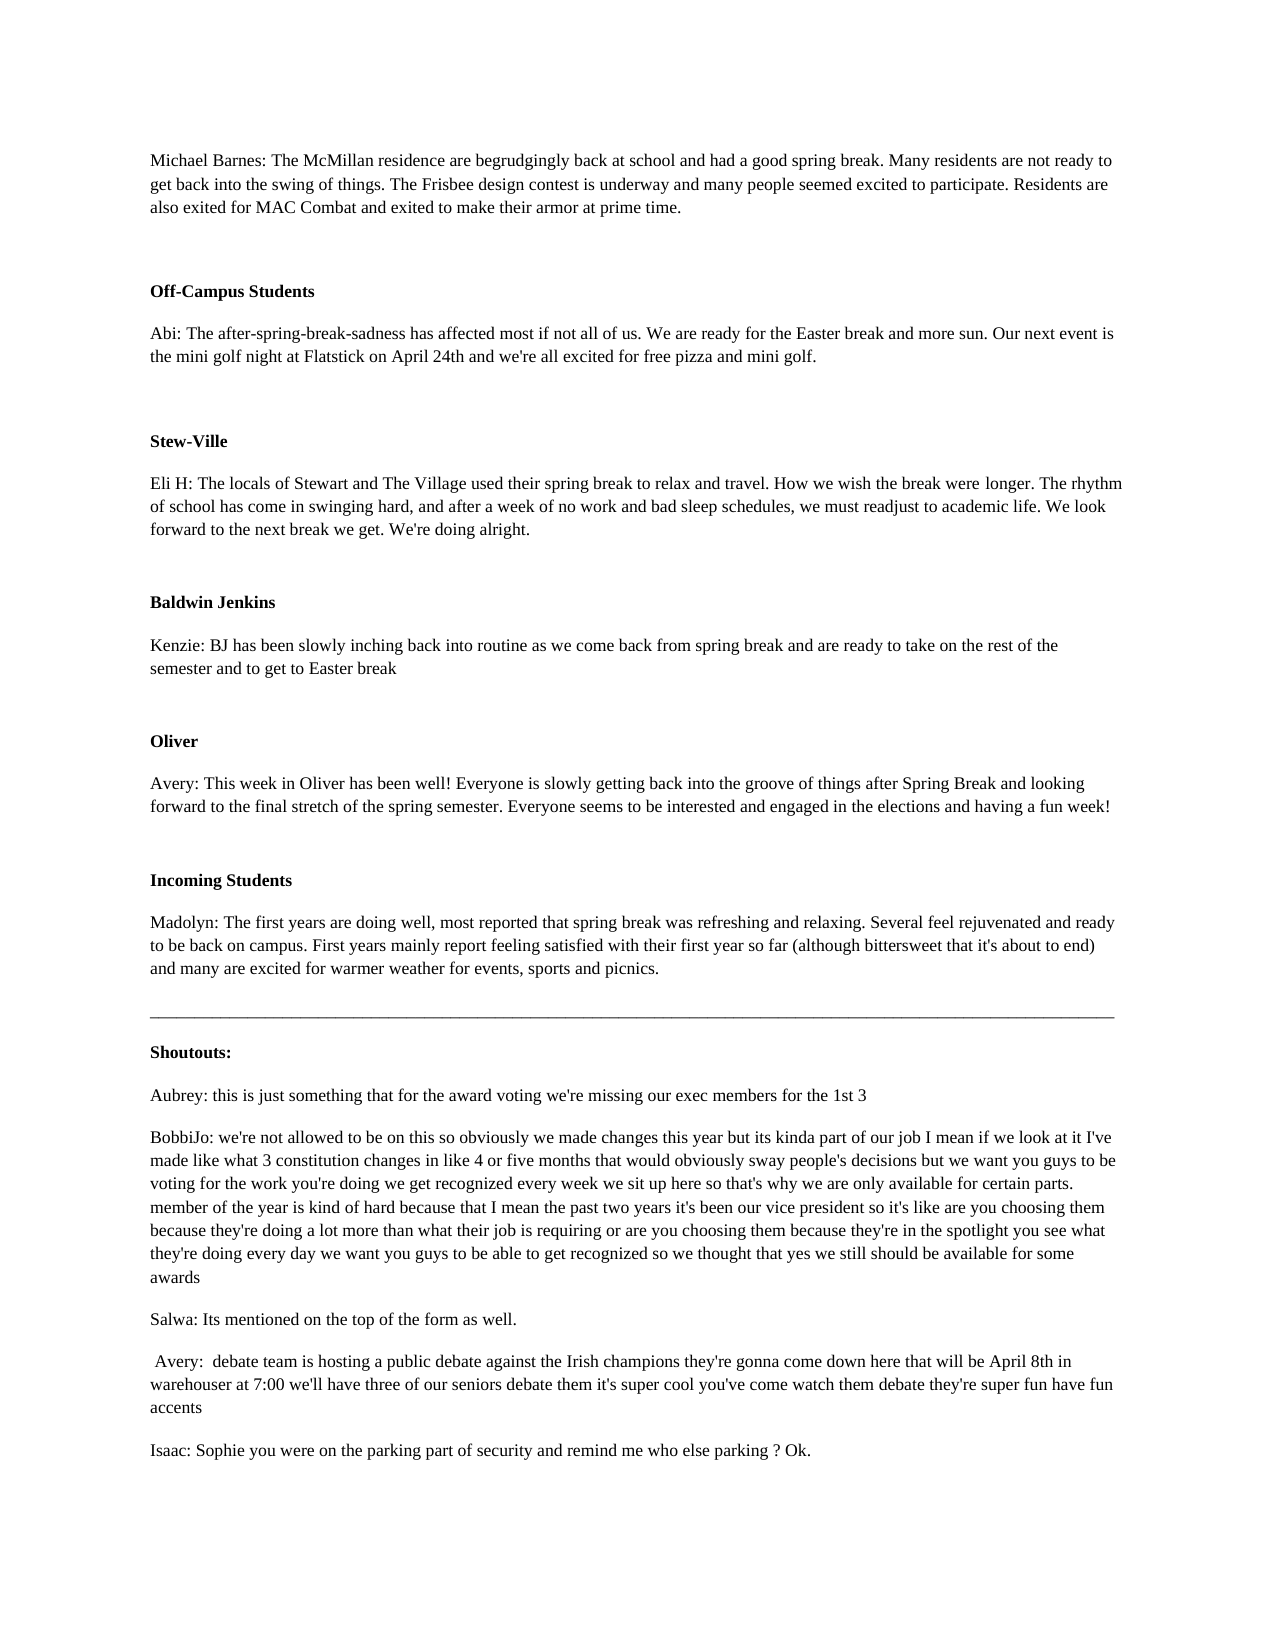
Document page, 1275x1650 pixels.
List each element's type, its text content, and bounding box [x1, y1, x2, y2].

text Incoming Students [150, 869, 1125, 890]
text Stew-Ville [150, 430, 1125, 451]
text Salwa: Its mentioned on the top of the form as well. [150, 1308, 1125, 1329]
text Isaac: Sophie you were on the parking part of security and remind me who else parking ? Ok. [150, 1439, 1125, 1460]
text Eli H: The locals of Stewart and The Village used their spring break to relax and travel. How we wish the break were longer. The rhythm of school has come in swinging hard, and after a week of no work and bad sleep schedules, we must readjust to academic life. We look forward to the next break we get. We're doing alright. [150, 472, 1125, 570]
text _____________________________________________________________________________________________________________ [150, 1000, 1125, 1021]
text Aubrey: this is just something that for the award voting we're missing our exec members for the 1st 3 [150, 1084, 1125, 1105]
text Madolyn: The first years are doing well, most reported that spring break was refreshing and relaxing. Several feel rejuvenated and ready to be back on campus. First years mainly report feeling satisfied with their first year so far (although bittersweet that it's about to end) and many are excited for warmer weather for events, sports and picnics. [150, 911, 1125, 978]
text Abi: The after-spring-break-sadness has affected most if not all of us. We are ready for the Easter break and more sun. Our next event is the mini golf night at Flatstick on April 24th and we're all excited for free pizza and mini golf. [150, 323, 1125, 367]
text Avery: debate team is hosting a public debate against the Irish champions they're gonna come down here that will be April 8th in warehouser at 7:00 we'll have three of our seniors debate them it's super cool you've come watch them debate they're super fun have fun accents [150, 1351, 1125, 1418]
text Oliver [150, 731, 1125, 751]
text Kenzie: BJ has been slowly inching back into routine as we come back from spring break and are ready to take on the rest of the semester and to get to Easter break [150, 634, 1125, 708]
text Avery: This week in Oliver has been well! Everyone is slowly getting back into the groove of things after Spring Break and looking forward to the final stretch of the spring semester. Everyone seems to be interested and engaged in the elections and having a fun week! [150, 773, 1125, 847]
text BobbiJo: we're not allowed to be on this so obviously we made changes this year but its kinda part of our job I mean if we look at it I've made like what 3 constitution changes in like 4 or five months that would obviously sway people's decisions but we want you guys to be voting for the work you're doing we get recognized every week we sit up here so that's why we are only available for certain parts. member of the year is kind of hard because that I mean the past two years it's been our vice president so it's like are you choosing them because they're doing a lot more than what their job is requiring or are you choosing them because they're in the spotlight you see what they're doing every day we want you guys to be able to get recognized so we thought that yes we still should be available for some awards [150, 1126, 1125, 1287]
text Baldwin Jenkins [150, 592, 1125, 613]
text Shoutouts: [150, 1042, 1125, 1063]
text Michael Barnes: The McMillan residence are begrudgingly back at school and had a good spring break. Many residents are not ready to get back into the swing of things. The Frisbee design contest is underway and many people seemed excited to participate. Residents are also exited for MAC Combat and exited to make their armor at prime time. [150, 150, 1125, 217]
text Off-Campus Students [150, 281, 1125, 301]
